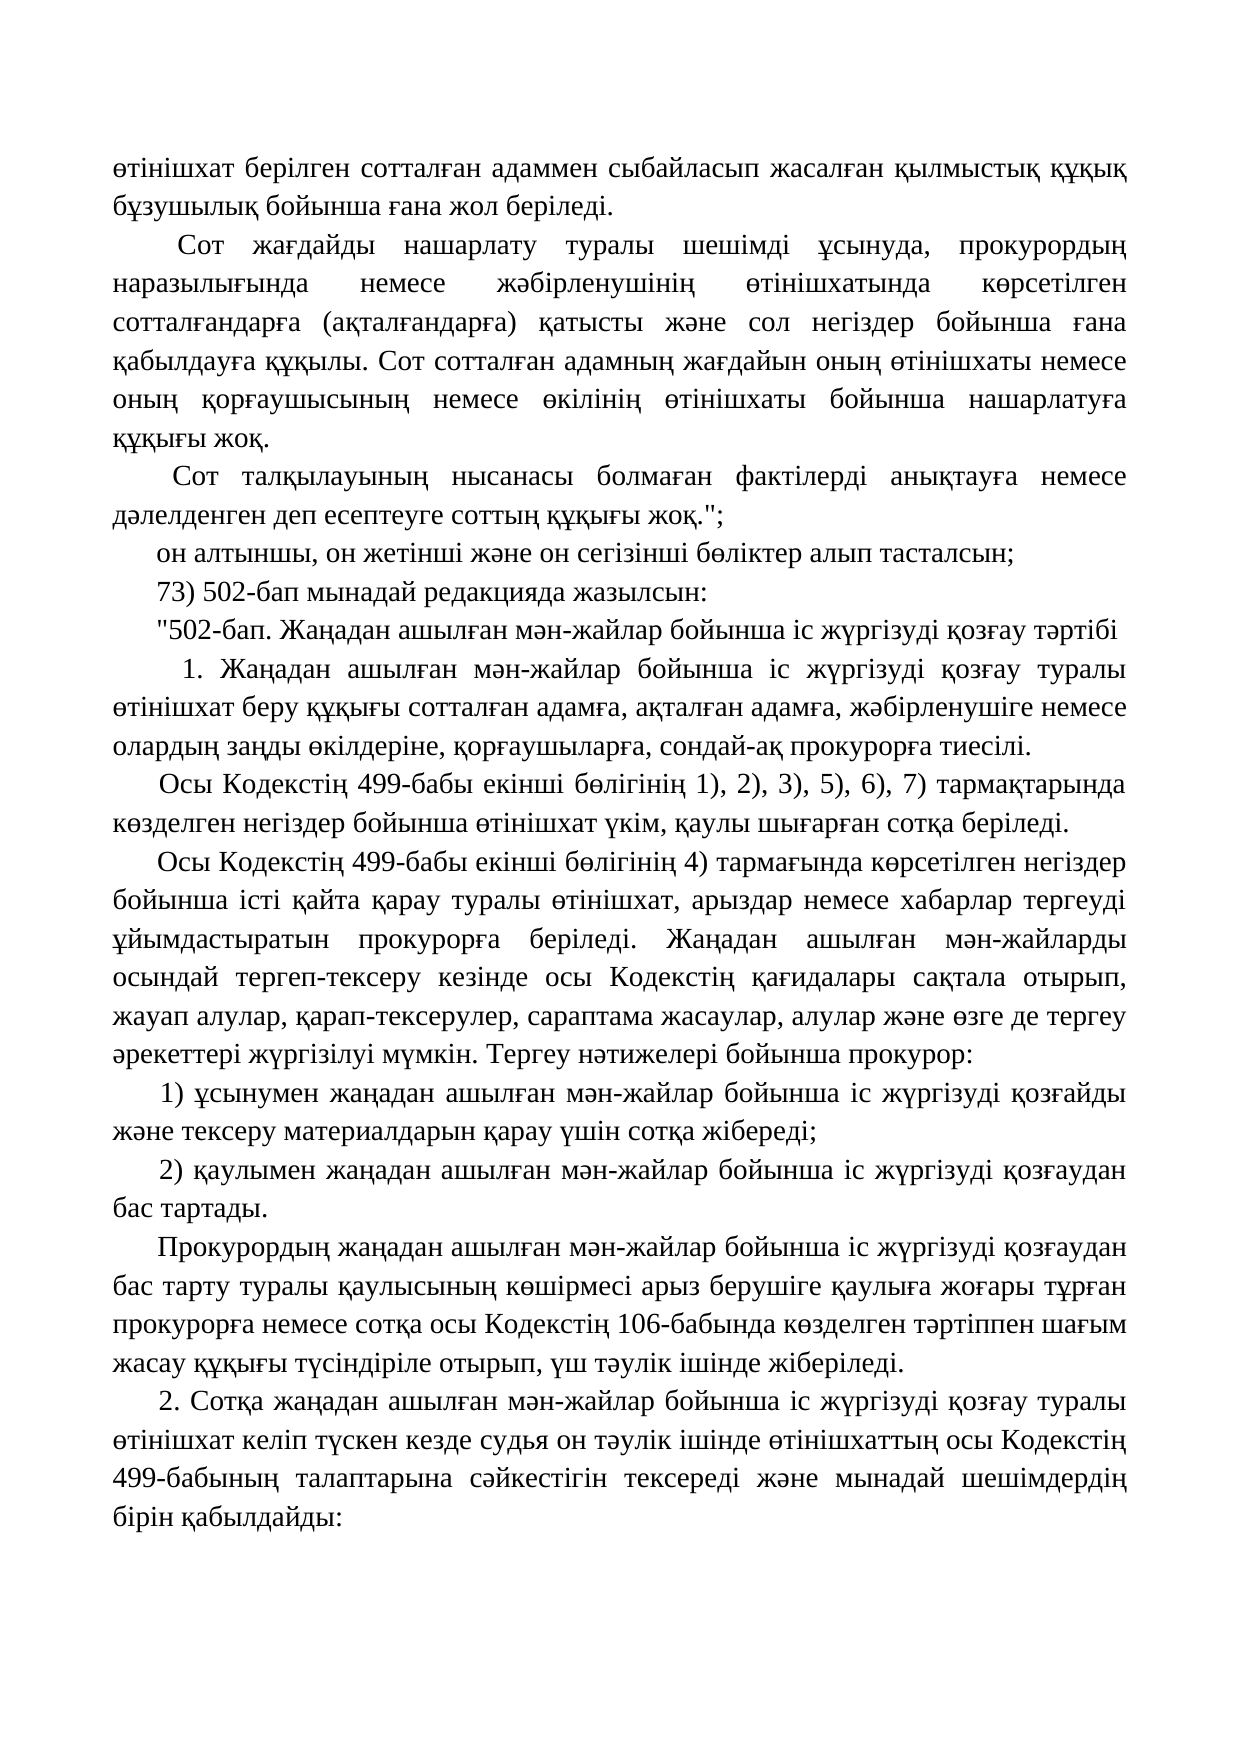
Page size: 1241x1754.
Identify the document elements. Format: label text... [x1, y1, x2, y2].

text 2. Сотқа жаңадан ашылған мән-жайлар бойынша іс жүргізуді қозғау туралы өтінішхат келіп түскен кезде судья он тәулік ішінде өтінішхаттың осы Кодекстің 499-бабының талаптарына сәйкестігін тексереді және мынадай шешімдердің бірін қабылдайды: [112, 1383, 1128, 1532]
text Сот жағдайды нашарлату туралы шешімді ұсынуда, прокурордың наразылығында немесе жәбірленушінің өтінішхатында көрсетілген сотталғандарға (ақталғандарға) қатысты және сол негіздер бойынша ғана қабылдауға құқылы. Сот сотталған адамның жағдайын оның өтінішхаты немесе оның қорғаушысының немесе өкілінің өтінішхаты бойынша нашарлатуға құқығы жоқ. [112, 227, 1128, 453]
text Прокурордың жаңадан ашылған мән-жайлар бойынша іс жүргізуді қозғаудан бас тарту туралы қаулысының көшірмесі арыз берушіге қаулыға жоғары тұрған прокурорға немесе сотқа осы Кодекстің 106-бабында көзделген тәртіппен шағым жасау құқығы түсіндіріле отырып, үш тәулік ішінде жіберіледі. [112, 1229, 1128, 1378]
text Осы Кодекстің 499-бабы екінші бөлігінің 1), 2), 3), 5), 6), 7) тармақтарында көзделген негіздер бойынша өтінішхат үкім, қаулы шығарған сотқа беріледі. [112, 767, 1128, 839]
text 2) қаулымен жаңадан ашылған мән-жайлар бойынша іс жүргізуді қозғаудан бас тартады. [112, 1152, 1128, 1224]
text 1. Жаңадан ашылған мән-жайлар бойынша iс жүргiзудi қозғау туралы өтінішхат беру құқығы сотталған адамға, ақталған адамға, жәбірленушіге немесе олардың заңды өкілдеріне, қорғаушыларға, сондай-ақ прокурорға тиесiлi. [112, 651, 1128, 762]
text Сот талқылауының нысанасы болмаған фактілерді анықтауға немесе дәлелденген деп есептеуге соттың құқығы жоқ."; [112, 458, 1128, 530]
text он алтыншы, он жетінші және он сегізінші бөліктер алып тасталсын; [112, 535, 1128, 569]
text "502-бап. Жаңадан ашылған мән-жайлар бойынша iс жүргiзуді қозғау тәртібі [112, 612, 1128, 646]
text Осы Кодекстің 499-бабы екінші бөлігінің 4) тармағында көрсетілген негіздер бойынша істі қайта қарау туралы өтінішхат, арыздар немесе хабарлар тергеуді ұйымдастыратын прокурорға беріледі. Жаңадан ашылған мән-жайларды осындай тергеп-тексеру кезінде осы Кодекстің қағидалары сақтала отырып, жауап алулар, қарап-тексерулер, сараптама жасаулар, алулар және өзге де тергеу әрекеттері жүргізілуі мүмкін. Тергеу нәтижелері бойынша прокурор: [112, 844, 1128, 1070]
text 73) 502-бап мынадай редакцияда жазылсын: [112, 574, 1128, 607]
text 1) ұсынумен жаңадан ашылған мән-жайлар бойынша іс жүргізуді қозғайды және тексеру материалдарын қарау үшін сотқа жібереді; [112, 1075, 1128, 1147]
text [112, 150, 1128, 222]
